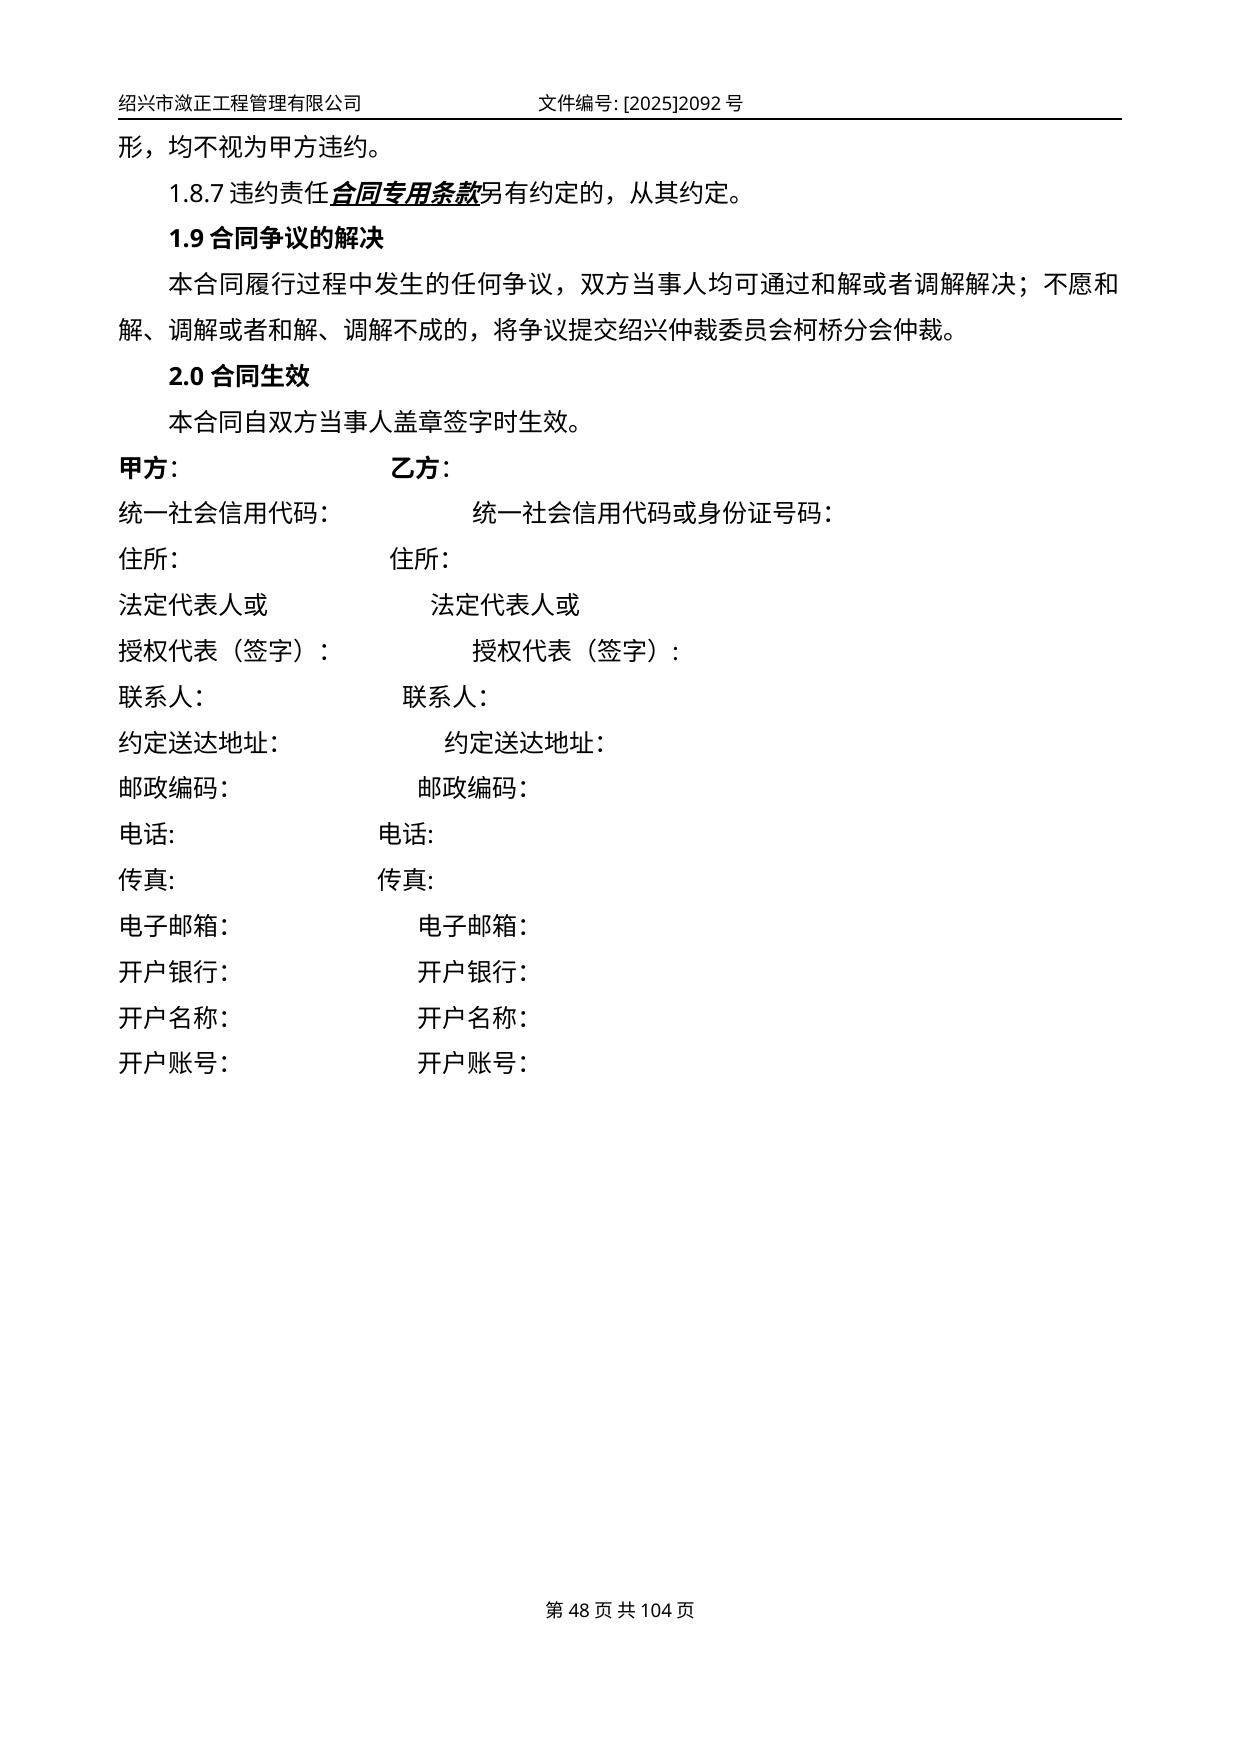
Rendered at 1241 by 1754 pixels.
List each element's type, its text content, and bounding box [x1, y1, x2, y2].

text 2.0 合同生效 [118, 349, 1122, 394]
text 住所： 住所： [118, 532, 1122, 578]
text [118, 120, 1122, 165]
text 开户账号： 开户账号： [118, 1036, 1122, 1082]
text 电子邮箱： 电子邮箱： [118, 899, 1122, 944]
text 本合同自双方当事人盖章签字时生效。 [118, 394, 1122, 440]
text 开户银行： 开户银行： [118, 944, 1122, 990]
text 1.8.7违约责任合同专用条款另有约定的，从其约定。 [118, 165, 1122, 211]
text 邮政编码： 邮政编码： [118, 761, 1122, 807]
text 法定代表人或 法定代表人或 [118, 578, 1122, 624]
text 开户名称： 开户名称： [118, 990, 1122, 1036]
text 本合同履行过程中发生的任何争议，双方当事人均可通过和解或者调解解决；不愿和解、调解或者和解、调解不成的，将争议提交绍兴仲裁委员会柯桥分会仲裁。 [118, 257, 1122, 349]
text 传真: 传真: [118, 853, 1122, 899]
text 统一社会信用代码： 统一社会信用代码或身份证号码： [118, 486, 1122, 532]
text 甲方： 乙方： [118, 440, 1122, 486]
text 电话: 电话: [118, 807, 1122, 853]
text 1.9合同争议的解决 [118, 211, 1122, 257]
text 联系人： 联系人： [118, 669, 1122, 715]
text 授权代表（签字）： 授权代表（签字）: [118, 624, 1122, 669]
text 约定送达地址： 约定送达地址： [118, 715, 1122, 761]
